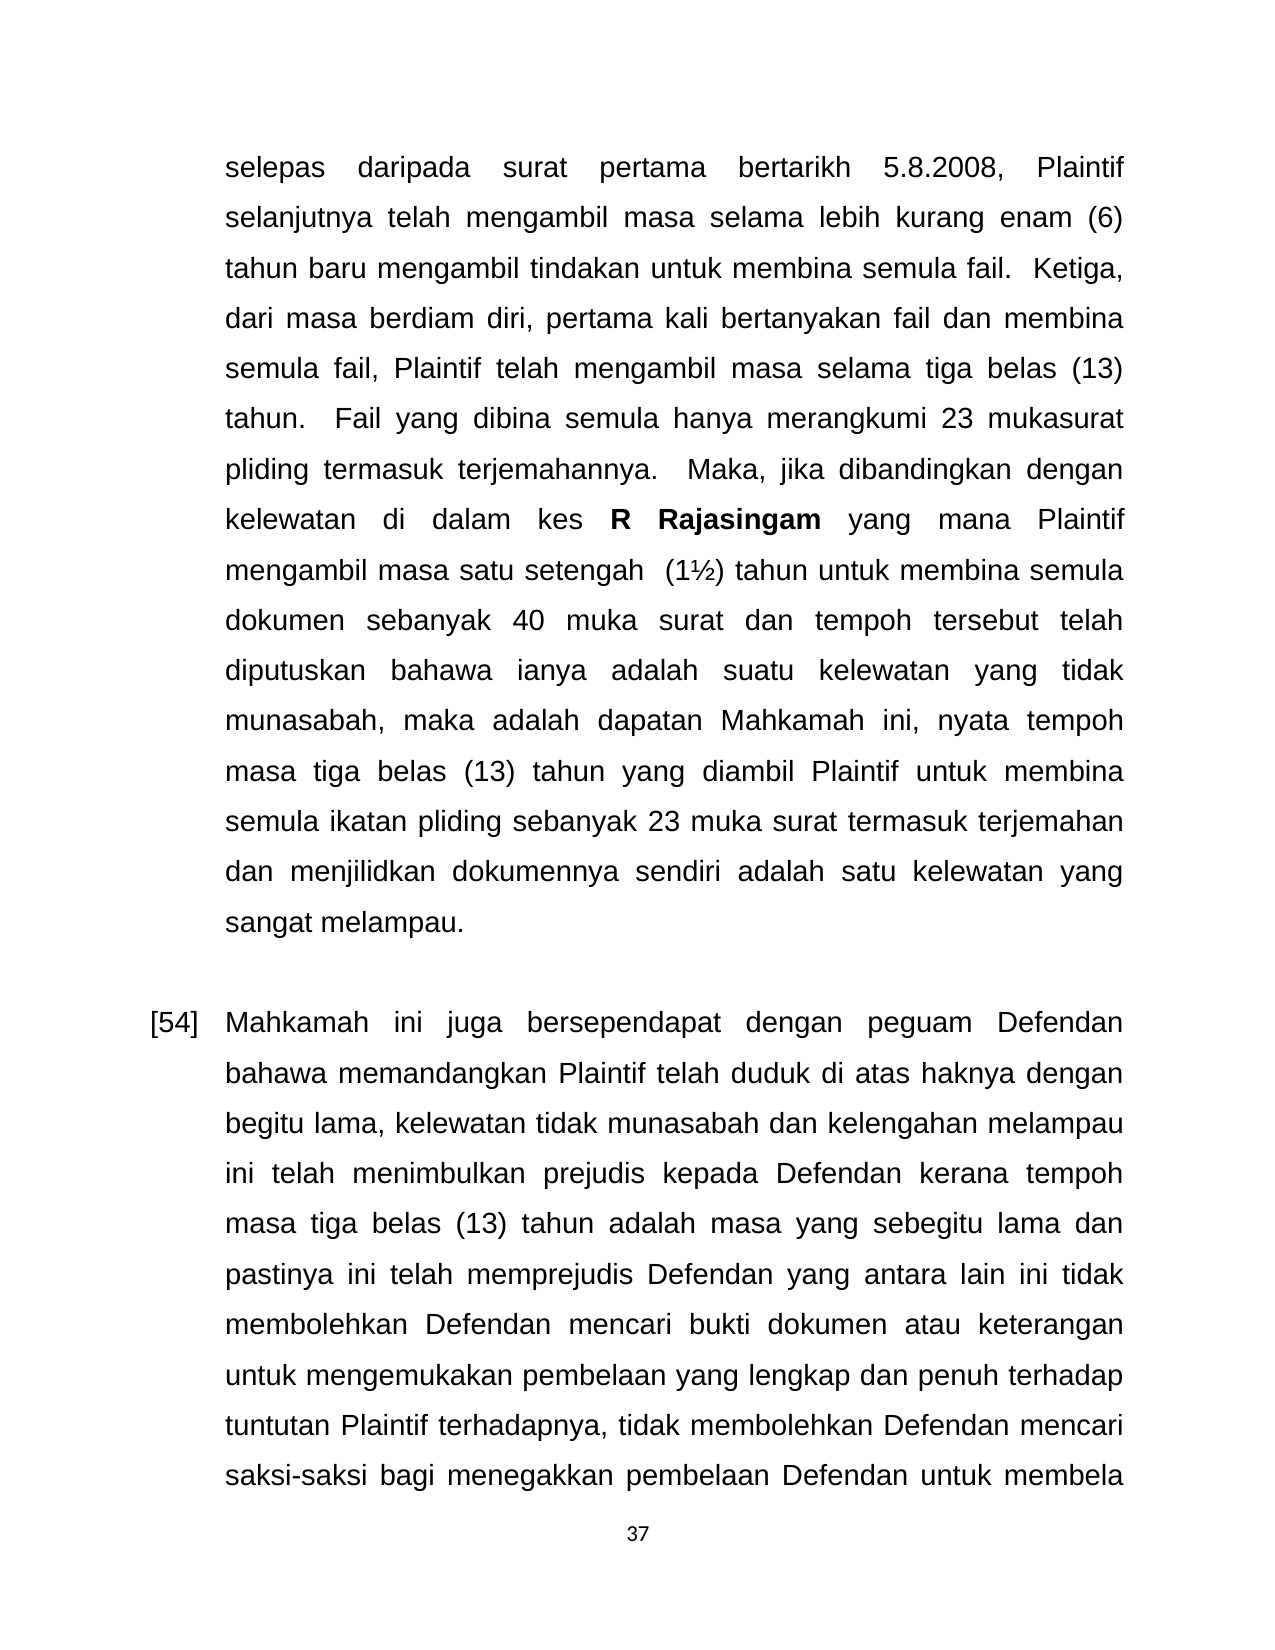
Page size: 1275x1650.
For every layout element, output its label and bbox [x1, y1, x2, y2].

text [150, 1005, 1125, 1492]
text [150, 150, 1125, 938]
